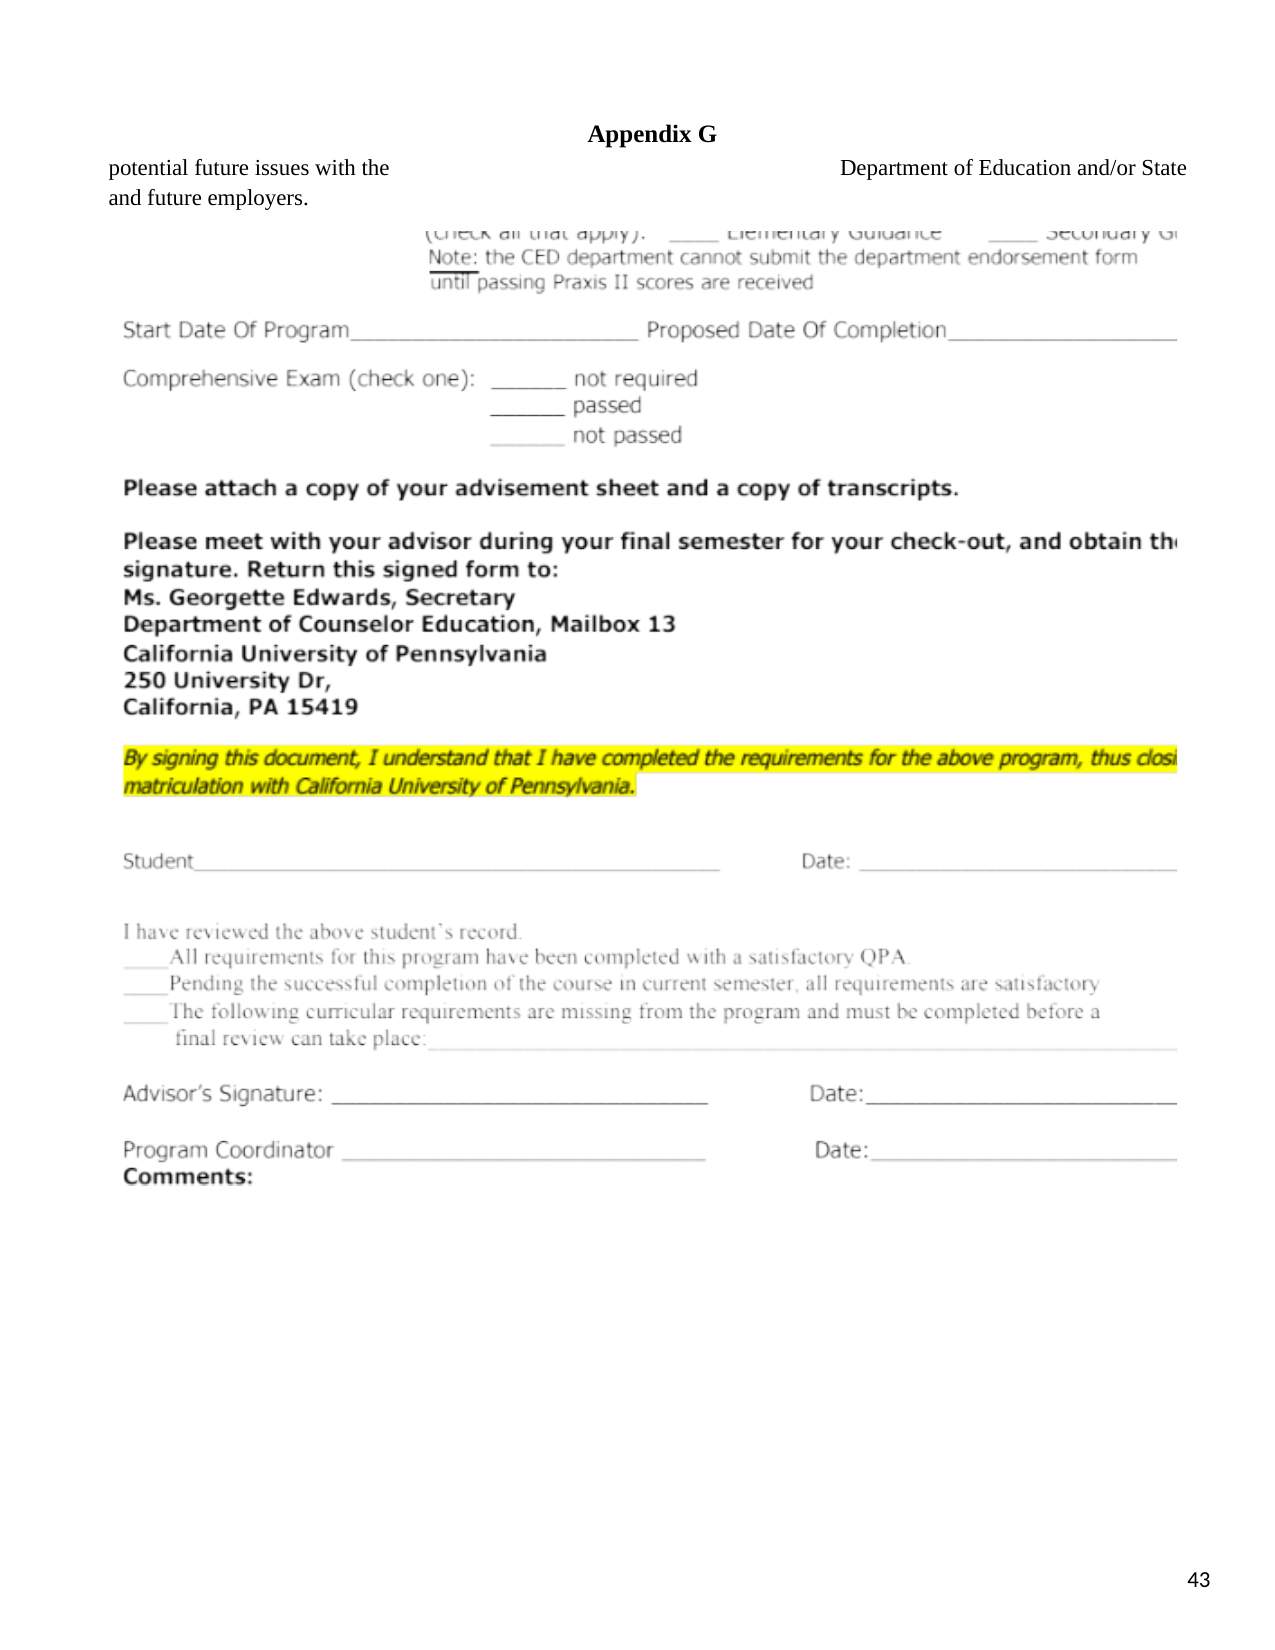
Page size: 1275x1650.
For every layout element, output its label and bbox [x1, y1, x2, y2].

text [108, 154, 1210, 211]
